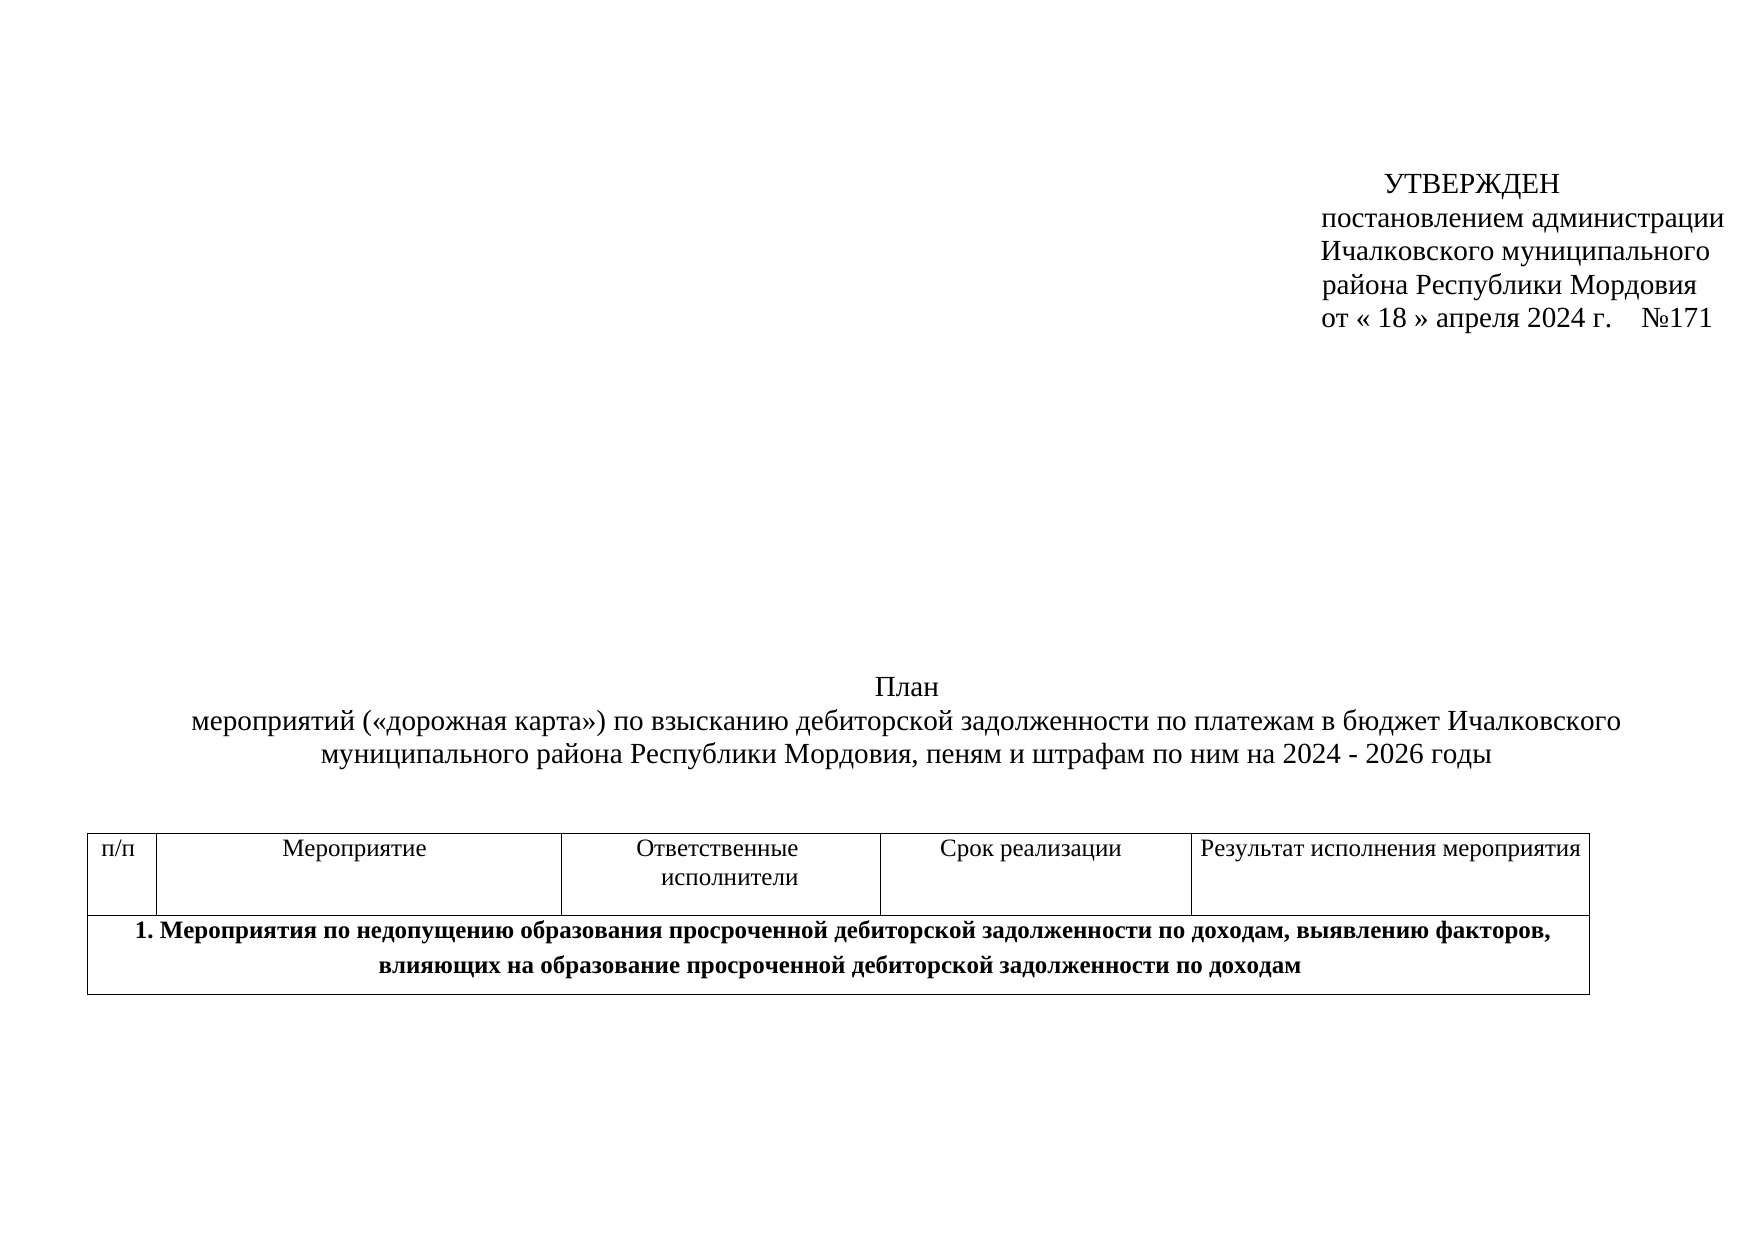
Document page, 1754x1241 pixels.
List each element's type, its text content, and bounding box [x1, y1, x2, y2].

text УТВЕРЖДЕН [89, 166, 1724, 200]
text мероприятий («дорожная карта») по взысканию дебиторской задолженности по платежам в бюджет Ичалковского муниципального района Республики Мордовия, пеням и штрафам по ним на 2024 - 2026 годы [89, 703, 1724, 770]
table_header Срок реализации [881, 834, 1191, 914]
table_header Мероприятие [157, 834, 561, 914]
text постановлением администрации [89, 200, 1724, 233]
text района Республики Мордовия [89, 267, 1724, 301]
text от « 18 » апреля 2024 г. №171 [89, 301, 1724, 368]
table_header Результат исполнения мероприятия [1192, 834, 1589, 914]
table_header п/п [88, 834, 156, 914]
table_header Ответственные исполнители [562, 834, 880, 914]
text План [89, 669, 1724, 703]
table_cell 1. Мероприятия по недопущению образования просроченной дебиторской задолженности по доходам, выявлению факторов, влияющих на образование просроченной дебиторской задолженности по доходам [88, 916, 1589, 993]
text Ичалковского муниципального [89, 233, 1724, 267]
